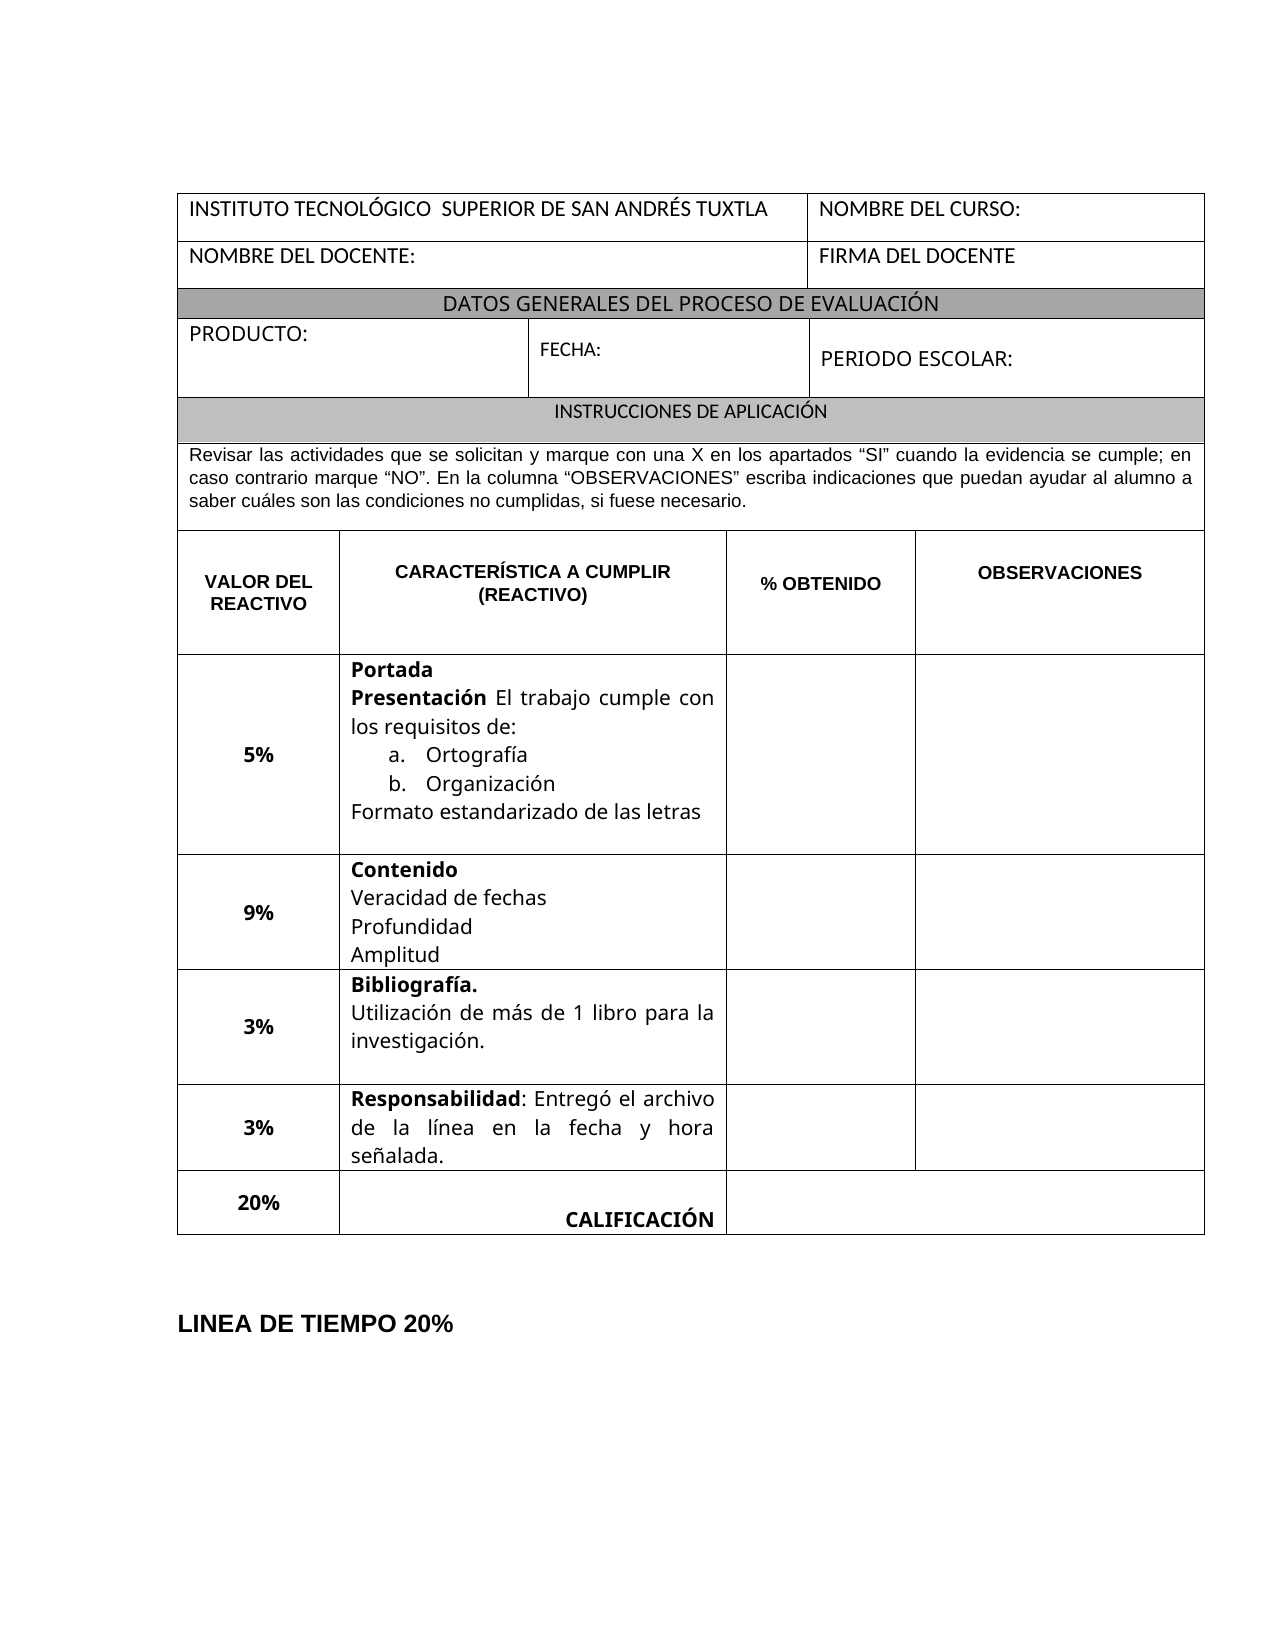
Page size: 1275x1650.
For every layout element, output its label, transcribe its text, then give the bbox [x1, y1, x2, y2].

table_cell [916, 1085, 1204, 1170]
table_cell [727, 970, 915, 1083]
table_cell 3% [178, 970, 339, 1083]
table_cell 5% [178, 655, 339, 854]
table_cell [727, 1085, 915, 1170]
table_cell Revisar las actividades que se solicitan y marque con una X en los apartados “SI” cuando la evidencia se cumple; en caso contrario marque “NO”. En la columna “OBSERVACIONES” escriba indicaciones que puedan ayudar al alumno a saber cuáles son las condiciones no cumplidas, si fuese necesario. [178, 444, 1204, 530]
table_cell [916, 655, 1204, 854]
table_header NOMBRE DEL CURSO: [808, 194, 1204, 241]
table_cell CARACTERÍSTICA A CUMPLIR (REACTIVO) [340, 531, 726, 654]
table_cell OBSERVACIONES [916, 531, 1204, 654]
table_cell [727, 855, 915, 969]
table_cell % OBTENIDO [727, 531, 915, 654]
table_header INSTITUTO TECNOLÓGICO SUPERIOR DE SAN ANDRÉS TUXTLA [178, 194, 807, 241]
text LINEA DE TIEMPO 20% [177, 1308, 1098, 1337]
table_cell FIRMA DEL DOCENTE [808, 242, 1204, 288]
table_cell VALOR DEL REACTIVO [178, 531, 339, 654]
table_cell PRODUCTO: [178, 319, 528, 397]
table_cell Responsabilidad: Entregó el archivo de la línea en la fecha y hora señalada. [340, 1085, 726, 1170]
table_cell PERIODO ESCOLAR: [810, 319, 1204, 397]
table_cell Portada Presentación El trabajo cumple con los requisitos de: Ortografía Organización Formato estandarizado de las letras [340, 655, 726, 854]
table_cell NOMBRE DEL DOCENTE: [178, 242, 807, 288]
table_cell Contenido Veracidad de fechas Profundidad Amplitud [340, 855, 726, 969]
table_cell DATOS GENERALES DEL PROCESO DE EVALUACIÓN [178, 289, 1204, 318]
table_cell FECHA: [529, 319, 809, 397]
table_cell CALIFICACIÓN [340, 1171, 726, 1233]
table_cell [727, 655, 915, 854]
table_cell 20% [178, 1171, 339, 1233]
table_cell [916, 855, 1204, 969]
table_cell [727, 1171, 1204, 1233]
table_cell [916, 970, 1204, 1083]
table_cell 9% [178, 855, 339, 969]
table_cell INSTRUCCIONES DE APLICACIÓN [178, 398, 1204, 442]
table_cell Bibliografía. Utilización de más de 1 libro para la investigación. [340, 970, 726, 1083]
table_cell 3% [178, 1085, 339, 1170]
